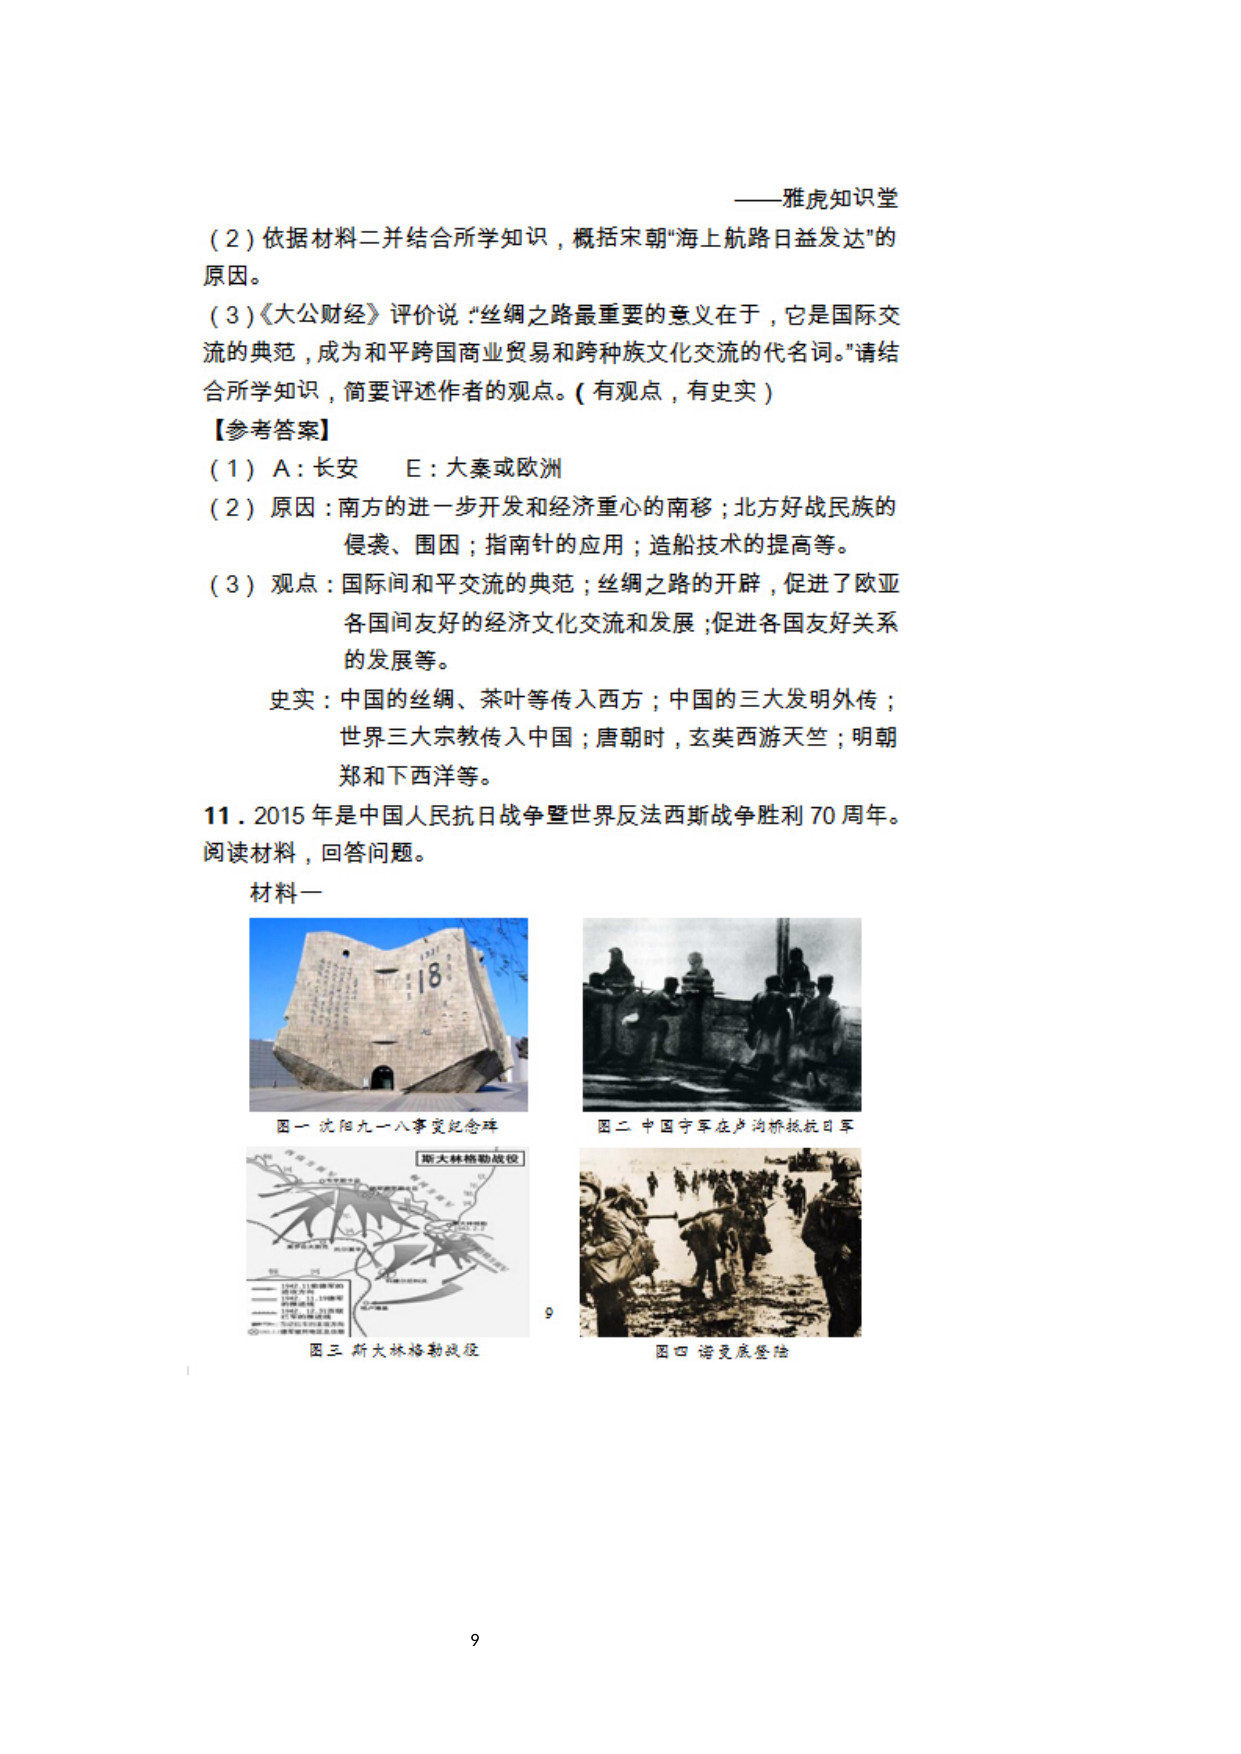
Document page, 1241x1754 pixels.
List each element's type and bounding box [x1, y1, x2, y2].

picture [187, 162, 926, 1375]
